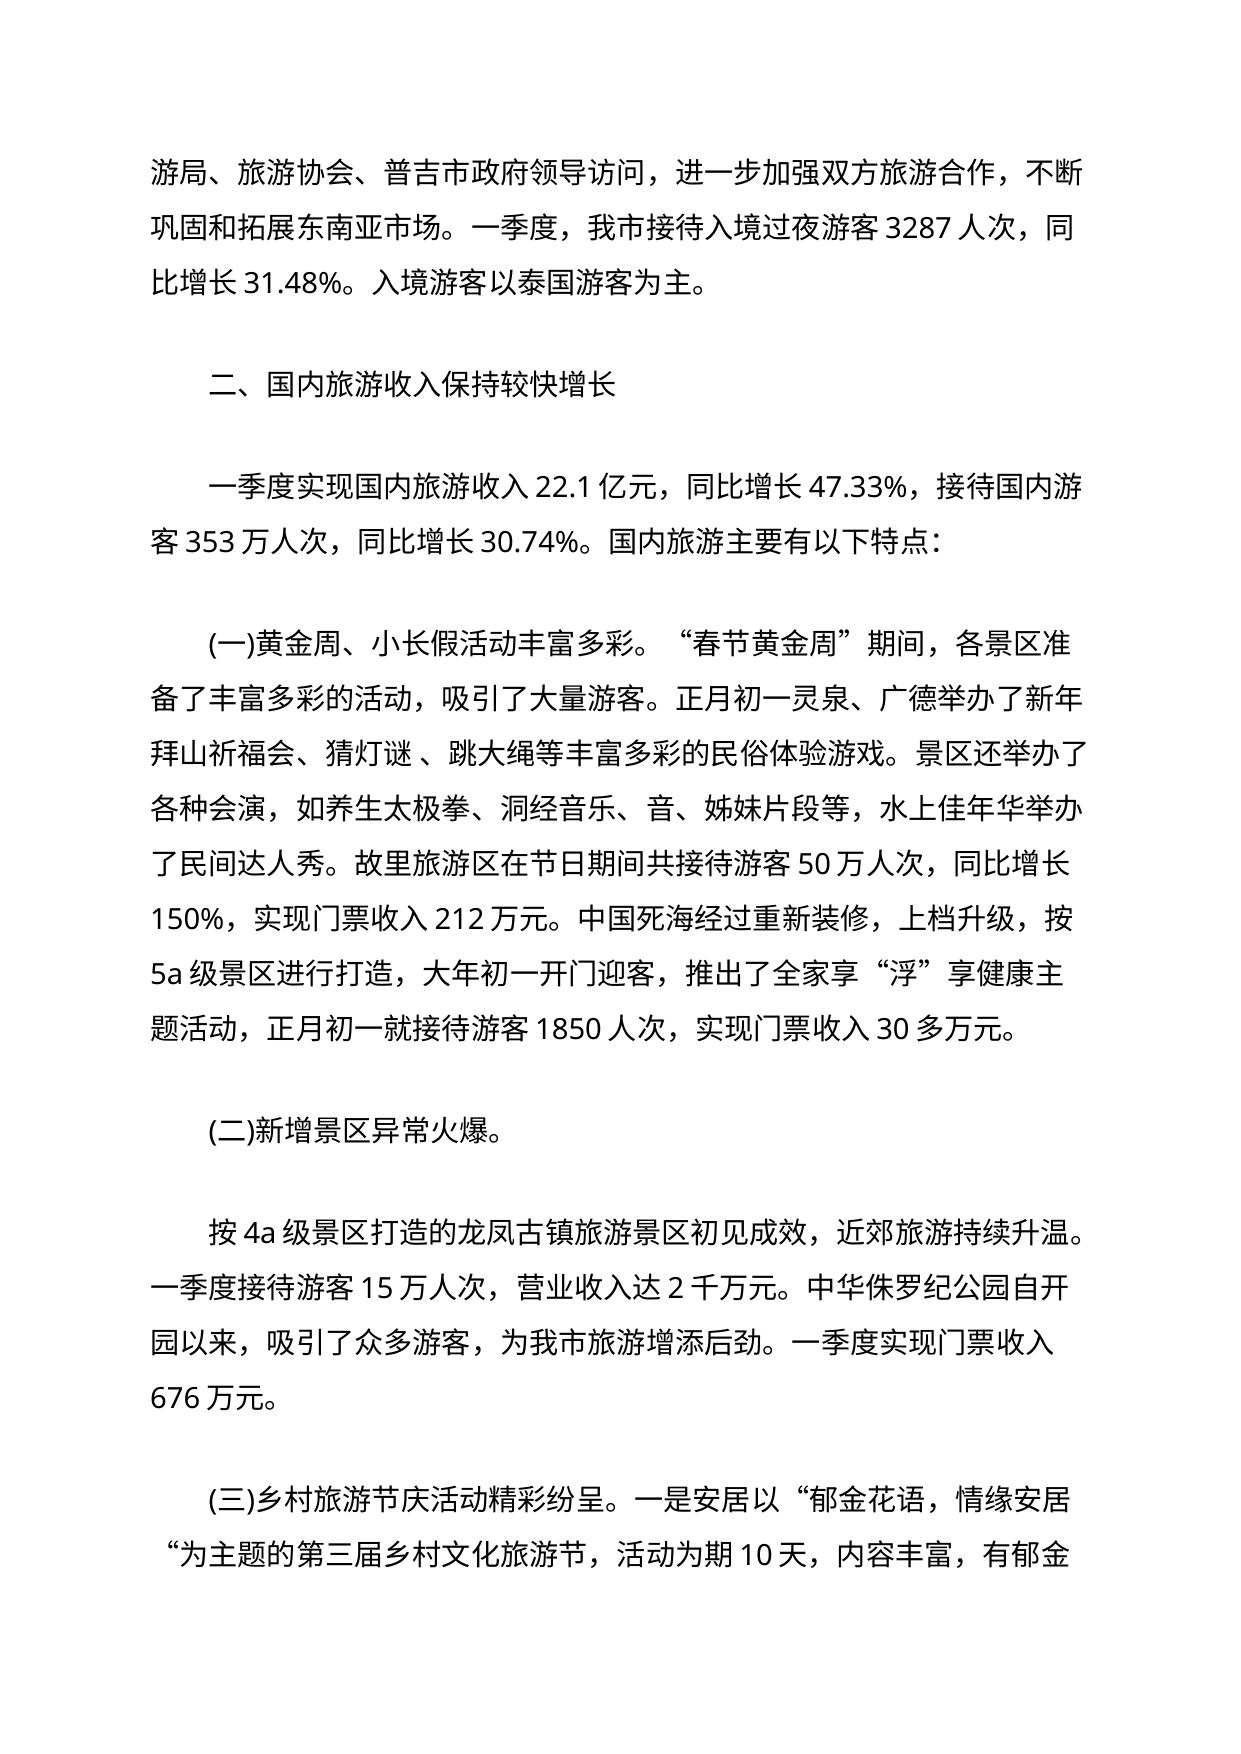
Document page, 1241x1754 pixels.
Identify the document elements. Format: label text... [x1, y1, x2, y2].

text 二、国内旅游收入保持较快增长 [150, 362, 1090, 404]
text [150, 1476, 1090, 1573]
text 按4a级景区打造的龙凤古镇旅游景区初见成效，近郊旅游持续升温。一季度接待游客15万人次，营业收入达2千万元。中华侏罗纪公园自开园以来，吸引了众多游客，为我市旅游增添后劲。一季度实现门票收入676万元。 [150, 1209, 1090, 1417]
text (一)黄金周、小长假活动丰富多彩。“春节黄金周”期间，各景区准备了丰富多彩的活动，吸引了大量游客。正月初一灵泉、广德举办了新年拜山祈福会、猜灯谜 、跳大绳等丰富多彩的民俗体验游戏。景区还举办了各种会演，如养生太极拳、洞经音乐、音、姊妹片段等，水上佳年华举办了民间达人秀。故里旅游区在节日期间共接待游客50万人次，同比增长150%，实现门票收入212万元。中国死海经过重新装修，上档升级，按5a级景区进行打造，大年初一开门迎客，推出了全家享“浮”享健康主题活动，正月初一就接待游客1850人次，实现门票收入30多万元。 [150, 621, 1090, 1048]
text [150, 150, 1090, 302]
text (二)新增景区异常火爆。 [150, 1107, 1090, 1150]
text 一季度实现国内旅游收入22.1亿元，同比增长47.33%，接待国内游客353万人次，同比增长30.74%。国内旅游主要有以下特点： [150, 464, 1090, 561]
